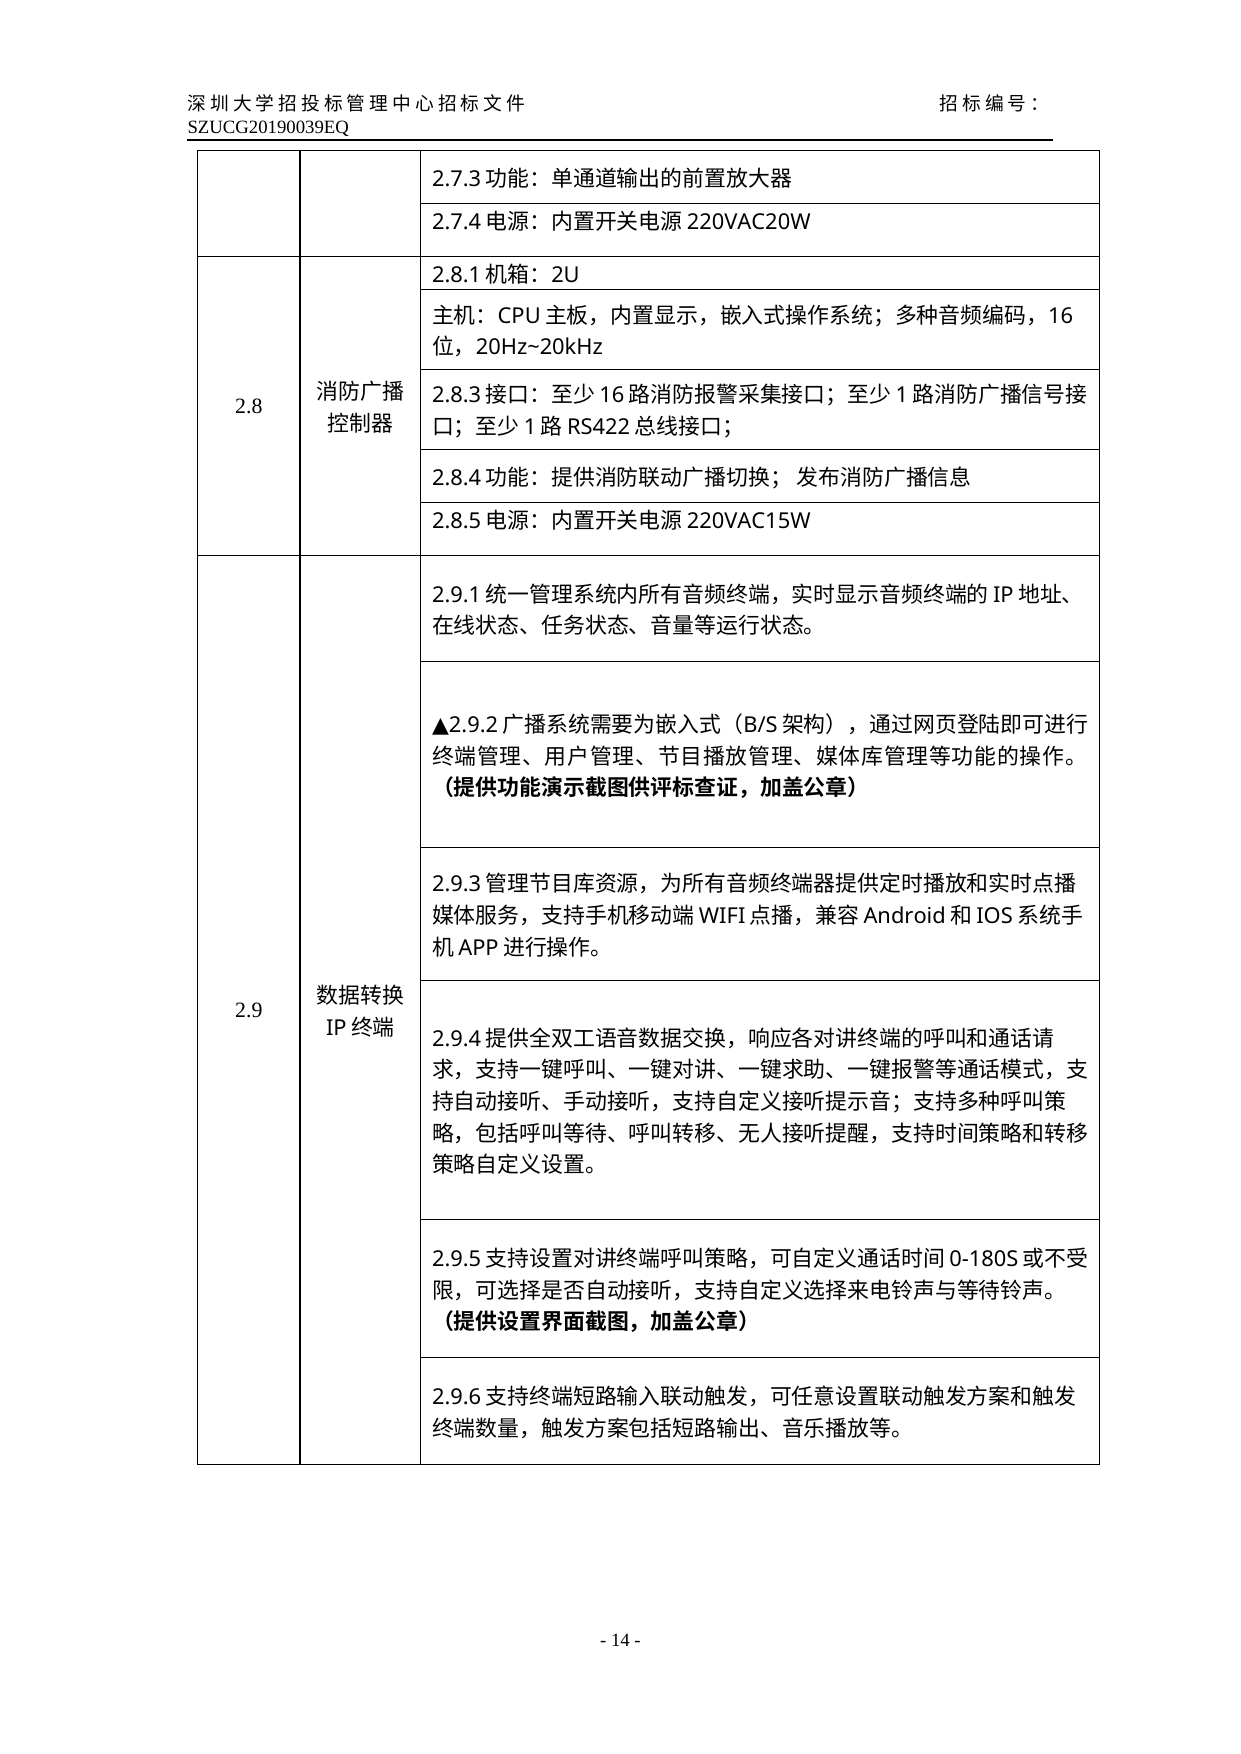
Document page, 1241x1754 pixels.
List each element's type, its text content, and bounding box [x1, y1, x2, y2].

table_cell 2.9.3管理节目库资源，为所有音频终端器提供定时播放和实时点播媒体服务，支持手机移动端WIFI点播，兼容Android和IOS系统手机APP进行操作。 [421, 848, 1099, 980]
table_cell 2.9.1统一管理系统内所有音频终端，实时显示音频终端的IP地址、在线状态、任务状态、音量等运行状态。 [421, 556, 1099, 661]
table_cell 主机：CPU主板，内置显示，嵌入式操作系统；多种音频编码，16位，20Hz~20kHz [421, 290, 1099, 369]
table_cell 2.9.5支持设置对讲终端呼叫策略，可自定义通话时间0-180S或不受限，可选择是否自动接听，支持自定义选择来电铃声与等待铃声。（提供设置界面截图，加盖公章） [421, 1220, 1099, 1357]
table_cell 2.8 [198, 257, 299, 555]
table_cell 2.8.4功能：提供消防联动广播切换； 发布消防广播信息 [421, 450, 1099, 502]
table_cell 2.9.4提供全双工语音数据交换，响应各对讲终端的呼叫和通话请求，支持一键呼叫、一键对讲、一键求助、一键报警等通话模式，支持自动接听、手动接听，支持自定义接听提示音；支持多种呼叫策略，包括呼叫等待、呼叫转移、无人接听提醒，支持时间策略和转移策略自定义设置。 [421, 981, 1099, 1219]
table_cell 消防广播控制器 [301, 257, 420, 555]
table_cell 2.7.4电源：内置开关电源220VAC20W [421, 204, 1099, 256]
table_cell 2.9 [198, 556, 299, 1463]
table_cell 2.8.5电源：内置开关电源220VAC15W [421, 503, 1099, 555]
table_cell 数据转换IP终端 [301, 556, 420, 1463]
table_cell 2.8.1机箱：2U [421, 257, 1099, 289]
table_cell 2.8.3接口：至少16路消防报警采集接口；至少1路消防广播信号接口；至少1路RS422总线接口； [421, 370, 1099, 448]
table_cell ▲2.9.2广播系统需要为嵌入式（B/S架构），通过网页登陆即可进行终端管理、用户管理、节目播放管理、媒体库管理等功能的操作。（提供功能演示截图供评标查证，加盖公章） [421, 662, 1099, 847]
table_cell 2.7.3功能：单通道输出的前置放大器 [421, 151, 1099, 203]
table_cell 2.9.6支持终端短路输入联动触发，可任意设置联动触发方案和触发终端数量，触发方案包括短路输出、音乐播放等。 [421, 1358, 1099, 1463]
